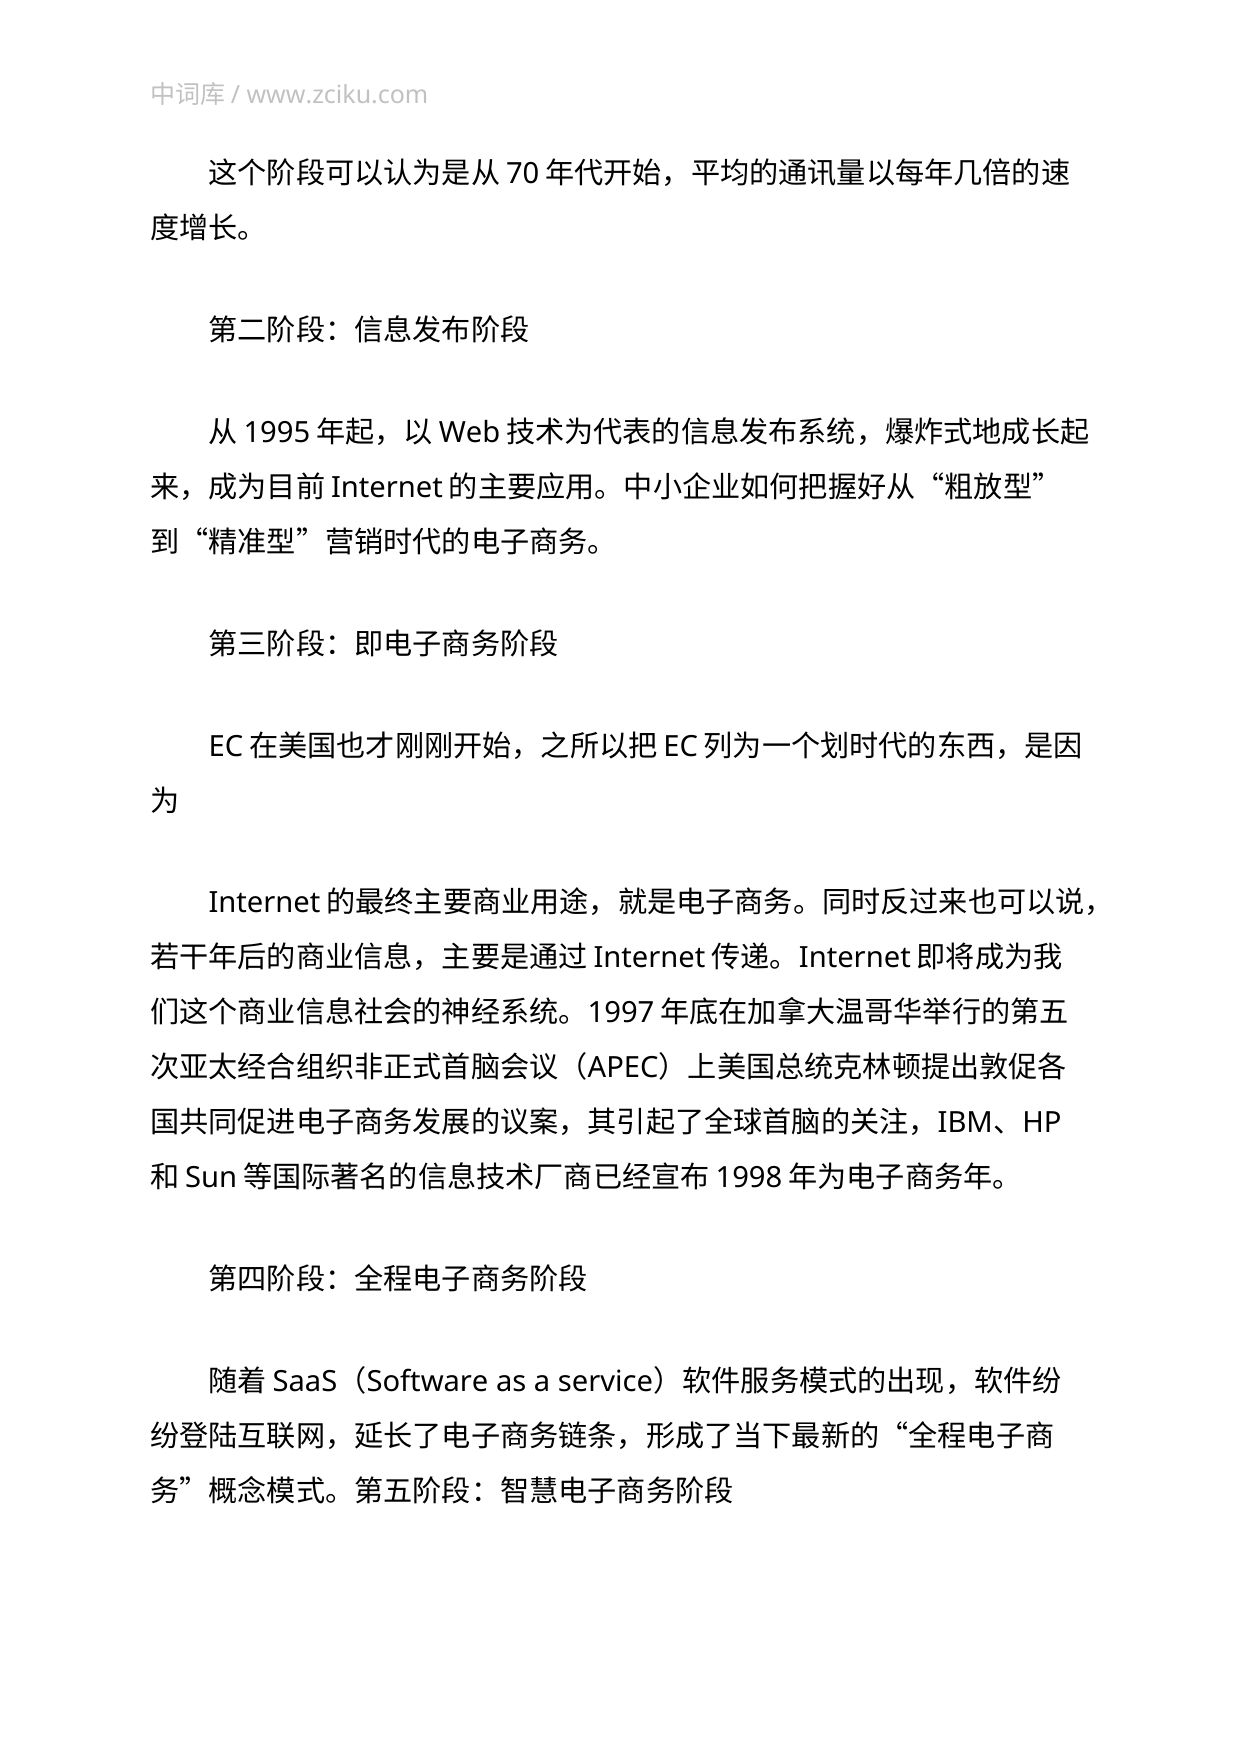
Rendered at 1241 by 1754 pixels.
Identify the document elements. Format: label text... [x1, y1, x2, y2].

text 从1995年起，以Web技术为代表的信息发布系统，爆炸式地成长起来，成为目前Internet的主要应用。中小企业如何把握好从“粗放型”到“精准型”营销时代的电子商务。 [150, 408, 1090, 561]
text Internet的最终主要商业用途，就是电子商务。同时反过来也可以说，若干年后的商业信息，主要是通过Internet传递。Internet即将成为我们这个商业信息社会的神经系统。1997年底在加拿大温哥华举行的第五次亚太经合组织非正式首脑会议（APEC）上美国总统克林顿提出敦促各国共同促进电子商务发展的议案，其引起了全球首脑的关注，IBM、HP和Sun等国际著名的信息技术厂商已经宣布1998年为电子商务年。 [150, 879, 1090, 1196]
text 第四阶段：全程电子商务阶段 [150, 1256, 1090, 1298]
text 第三阶段：即电子商务阶段 [150, 620, 1090, 663]
text 随着SaaS（Software as a service）软件服务模式的出现，软件纷纷登陆互联网，延长了电子商务链条，形成了当下最新的“全程电子商务”概念模式。第五阶段：智慧电子商务阶段 [150, 1358, 1090, 1510]
text 第二阶段：信息发布阶段 [150, 307, 1090, 349]
text 这个阶段可以认为是从70年代开始，平均的通讯量以每年几倍的速度增长。 [150, 150, 1090, 247]
text EC在美国也才刚刚开始，之所以把EC列为一个划时代的东西，是因为 [150, 722, 1090, 819]
